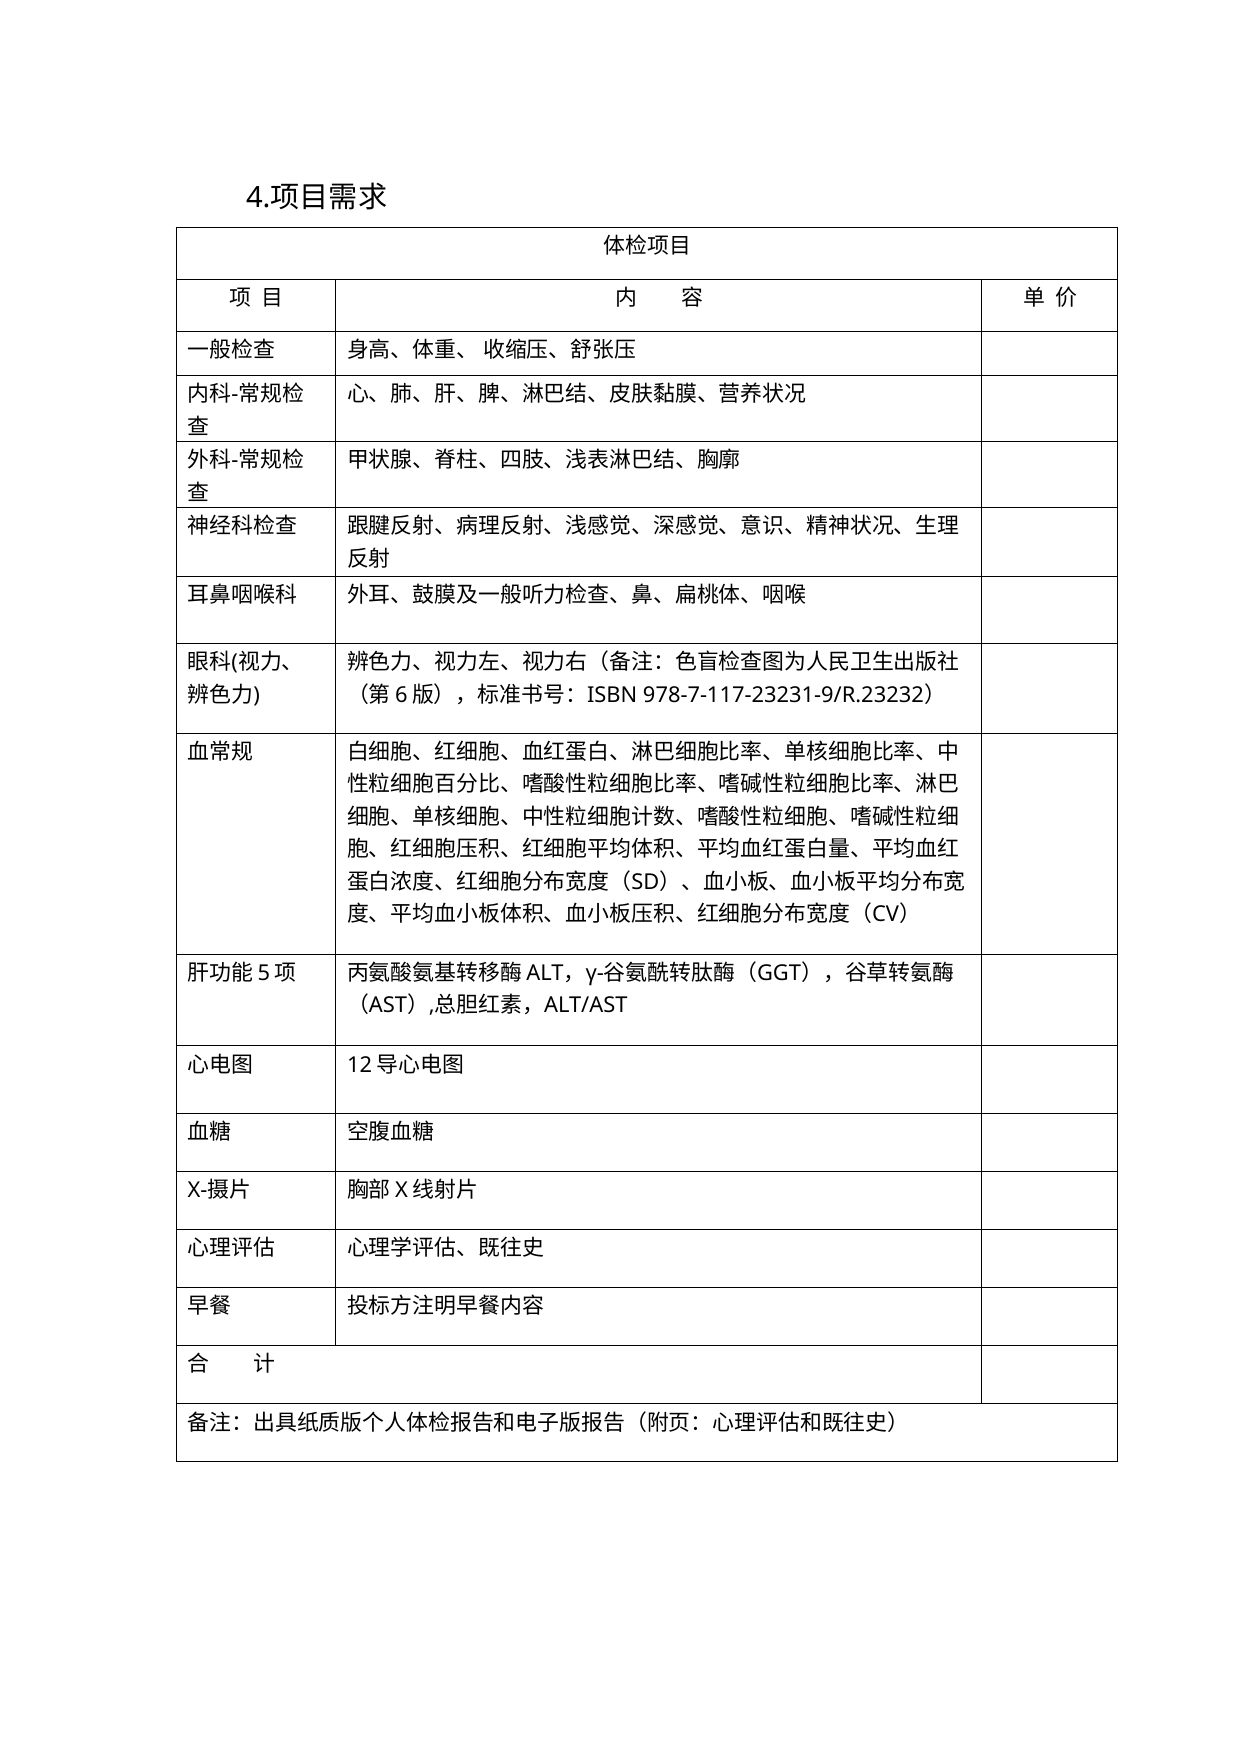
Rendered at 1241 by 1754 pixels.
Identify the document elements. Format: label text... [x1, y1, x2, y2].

text 4.项目需求 [187, 162, 1053, 227]
table_cell 一般检查 [177, 332, 335, 375]
table_cell X-摄片 [177, 1172, 335, 1228]
table_cell 心电图 [177, 1046, 335, 1113]
table_cell 甲状腺、脊柱、四肢、浅表淋巴结、胸廓 [336, 442, 981, 507]
table_cell 心、肺、肝、脾、淋巴结、皮肤黏膜、营养状况 [336, 376, 981, 441]
table_cell [982, 644, 1117, 732]
table_cell 心理学评估、既往史 [336, 1230, 981, 1287]
table_cell 空腹血糖 [336, 1114, 981, 1171]
table_cell [982, 577, 1117, 643]
table_cell 耳鼻咽喉科 [177, 577, 335, 643]
table_cell 备注：出具纸质版个人体检报告和电子版报告（附页：心理评估和既往史） [177, 1404, 1117, 1461]
table_header 体检项目 [177, 228, 1117, 279]
table_cell 合 计 [177, 1346, 981, 1403]
table_cell [982, 1172, 1117, 1228]
table_cell [982, 734, 1117, 953]
table_cell 内 容 [336, 280, 981, 331]
table_cell [982, 442, 1117, 507]
table_cell 心理评估 [177, 1230, 335, 1287]
table_cell [982, 1046, 1117, 1113]
table_cell 肝功能5项 [177, 955, 335, 1045]
table_cell 12导心电图 [336, 1046, 981, 1113]
table_cell 单 价 [982, 280, 1117, 331]
table_cell 身高、体重、 收缩压、舒张压 [336, 332, 981, 375]
table_cell 白细胞、红细胞、血红蛋白、淋巴细胞比率、单核细胞比率、中性粒细胞百分比、嗜酸性粒细胞比率、嗜碱性粒细胞比率、淋巴细胞、单核细胞、中性粒细胞计数、嗜酸性粒细胞、嗜碱性粒细胞、红细胞压积、红细胞平均体积、平均血红蛋白量、平均血红蛋白浓度、红细胞分布宽度（SD）、血小板、血小板平均分布宽度、平均血小板体积、血小板压积、红细胞分布宽度（CV） [336, 734, 981, 953]
table_cell [982, 1288, 1117, 1344]
table_cell [982, 955, 1117, 1045]
table_cell 早餐 [177, 1288, 335, 1344]
table_cell [982, 1346, 1117, 1403]
table_cell 血糖 [177, 1114, 335, 1171]
table_cell 血常规 [177, 734, 335, 953]
table_cell [982, 1230, 1117, 1287]
table_cell 外耳、鼓膜及一般听力检查、鼻、扁桃体、咽喉 [336, 577, 981, 643]
table_cell [982, 508, 1117, 576]
table_cell 投标方注明早餐内容 [336, 1288, 981, 1344]
table_cell 眼科(视力、辨色力) [177, 644, 335, 732]
table_cell 辨色力、视力左、视力右（备注：色盲检查图为人民卫生出版社（第6版），标准书号：ISBN 978-7-117-23231-9/R.23232） [336, 644, 981, 732]
table_cell [982, 1114, 1117, 1171]
table_cell 项 目 [177, 280, 335, 331]
table_cell [982, 332, 1117, 375]
table_cell 丙氨酸氨基转移酶ALT，γ-谷氨酰转肽酶（GGT），谷草转氨酶（AST）,总胆红素，ALT/AST [336, 955, 981, 1045]
table_cell 神经科检查 [177, 508, 335, 576]
table_cell [982, 376, 1117, 441]
table_cell 胸部X线射片 [336, 1172, 981, 1228]
table_cell 跟腱反射、病理反射、浅感觉、深感觉、意识、精神状况、生理反射 [336, 508, 981, 576]
